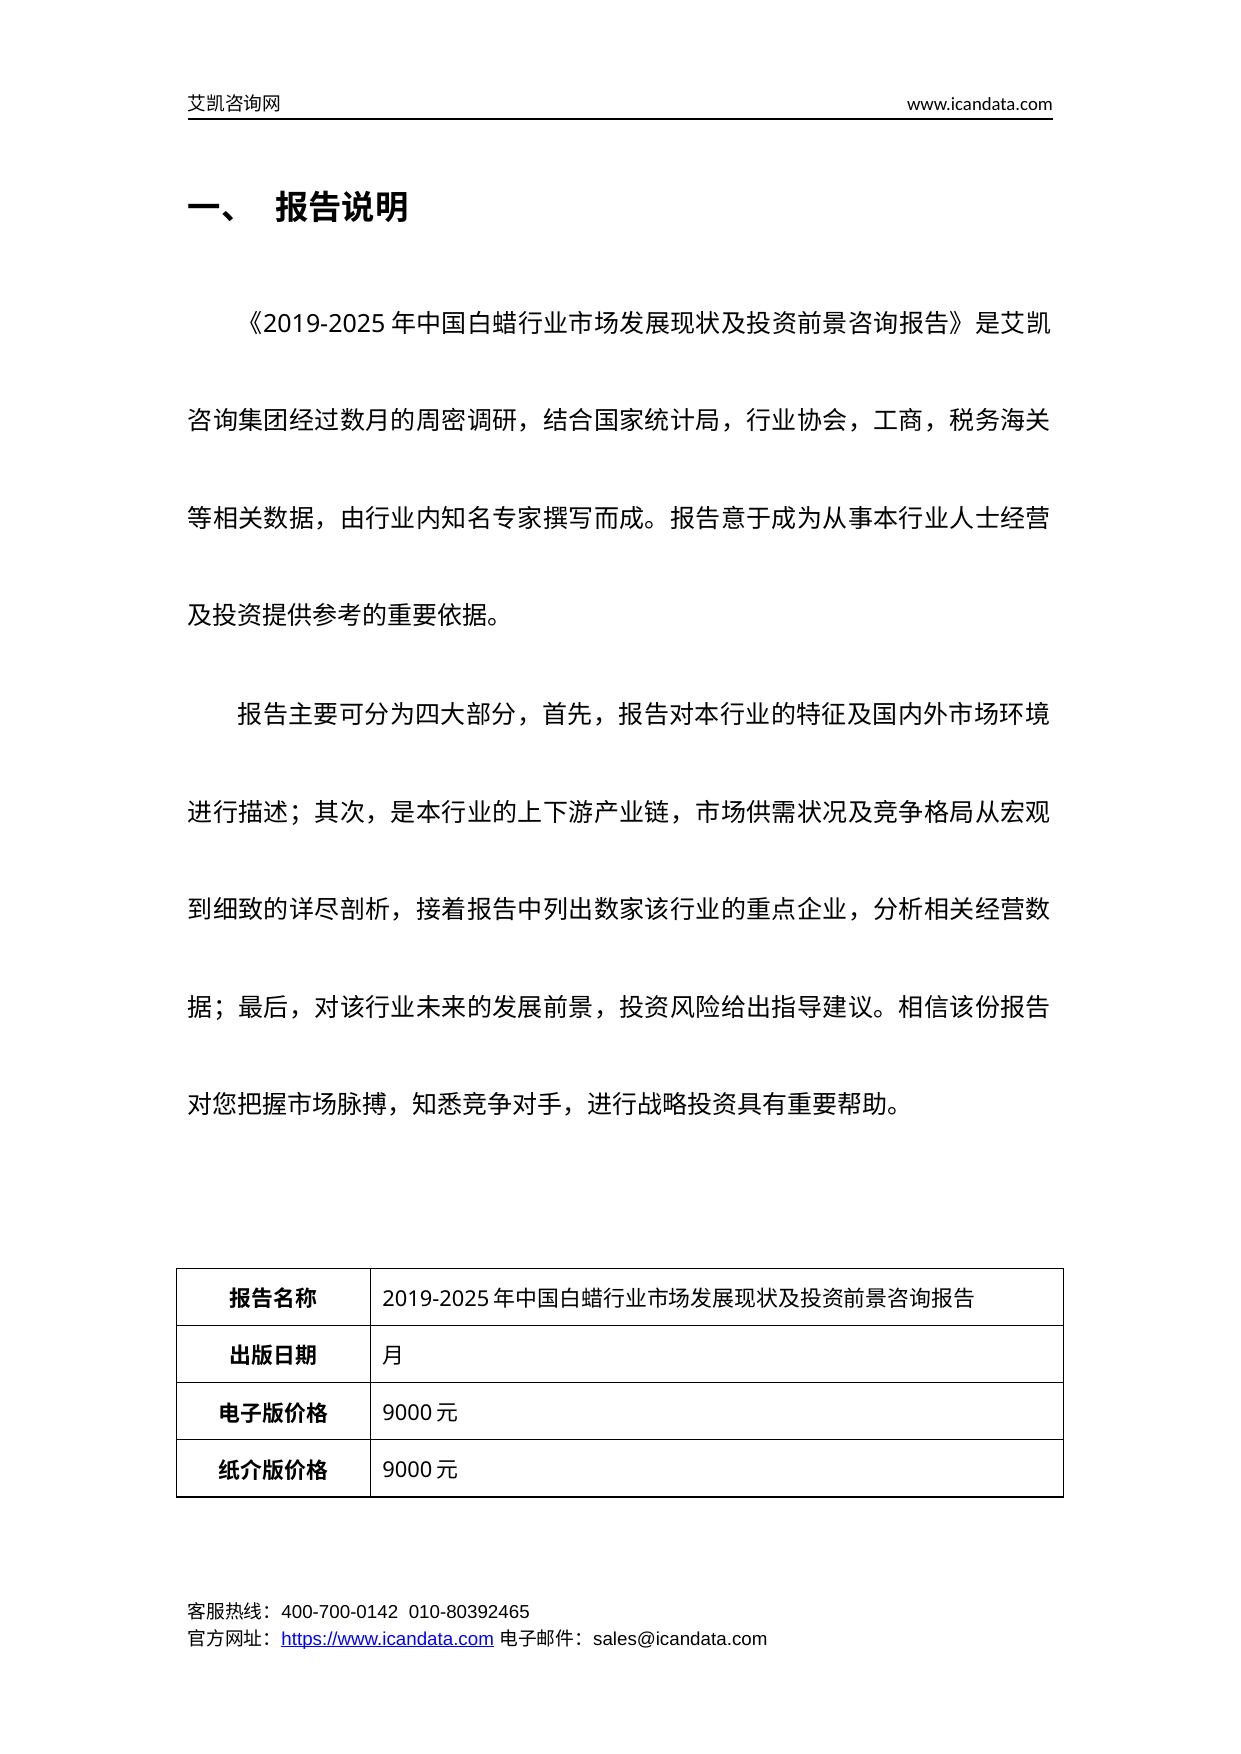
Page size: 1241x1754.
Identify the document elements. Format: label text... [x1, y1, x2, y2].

table_cell 9000元 [371, 1383, 1063, 1439]
table_cell 纸介版价格 [177, 1440, 370, 1496]
table_cell 电子版价格 [177, 1383, 370, 1439]
table_cell 9000元 [371, 1440, 1063, 1496]
table_cell 出版日期 [177, 1326, 370, 1382]
table_header 报告名称 [177, 1269, 370, 1325]
subtitle 报告说明 [187, 172, 1053, 237]
text 《2019-2025年中国白蜡行业市场发展现状及投资前景咨询报告》是艾凯咨询集团经过数月的周密调研，结合国家统计局，行业协会，工商，税务海关等相关数据，由行业内知名专家撰写而成。报告意于成为从事本行业人士经营及投资提供参考的重要依据。 [187, 289, 1053, 646]
table_cell 月 [371, 1326, 1063, 1382]
text 报告主要可分为四大部分，首先，报告对本行业的特征及国内外市场环境进行描述；其次，是本行业的上下游产业链，市场供需状况及竞争格局从宏观到细致的详尽剖析，接着报告中列出数家该行业的重点企业，分析相关经营数据；最后，对该行业未来的发展前景，投资风险给出指导建议。相信该份报告对您把握市场脉搏，知悉竞争对手，进行战略投资具有重要帮助。 [187, 681, 1053, 1136]
table_header 2019-2025年中国白蜡行业市场发展现状及投资前景咨询报告 [371, 1269, 1063, 1325]
